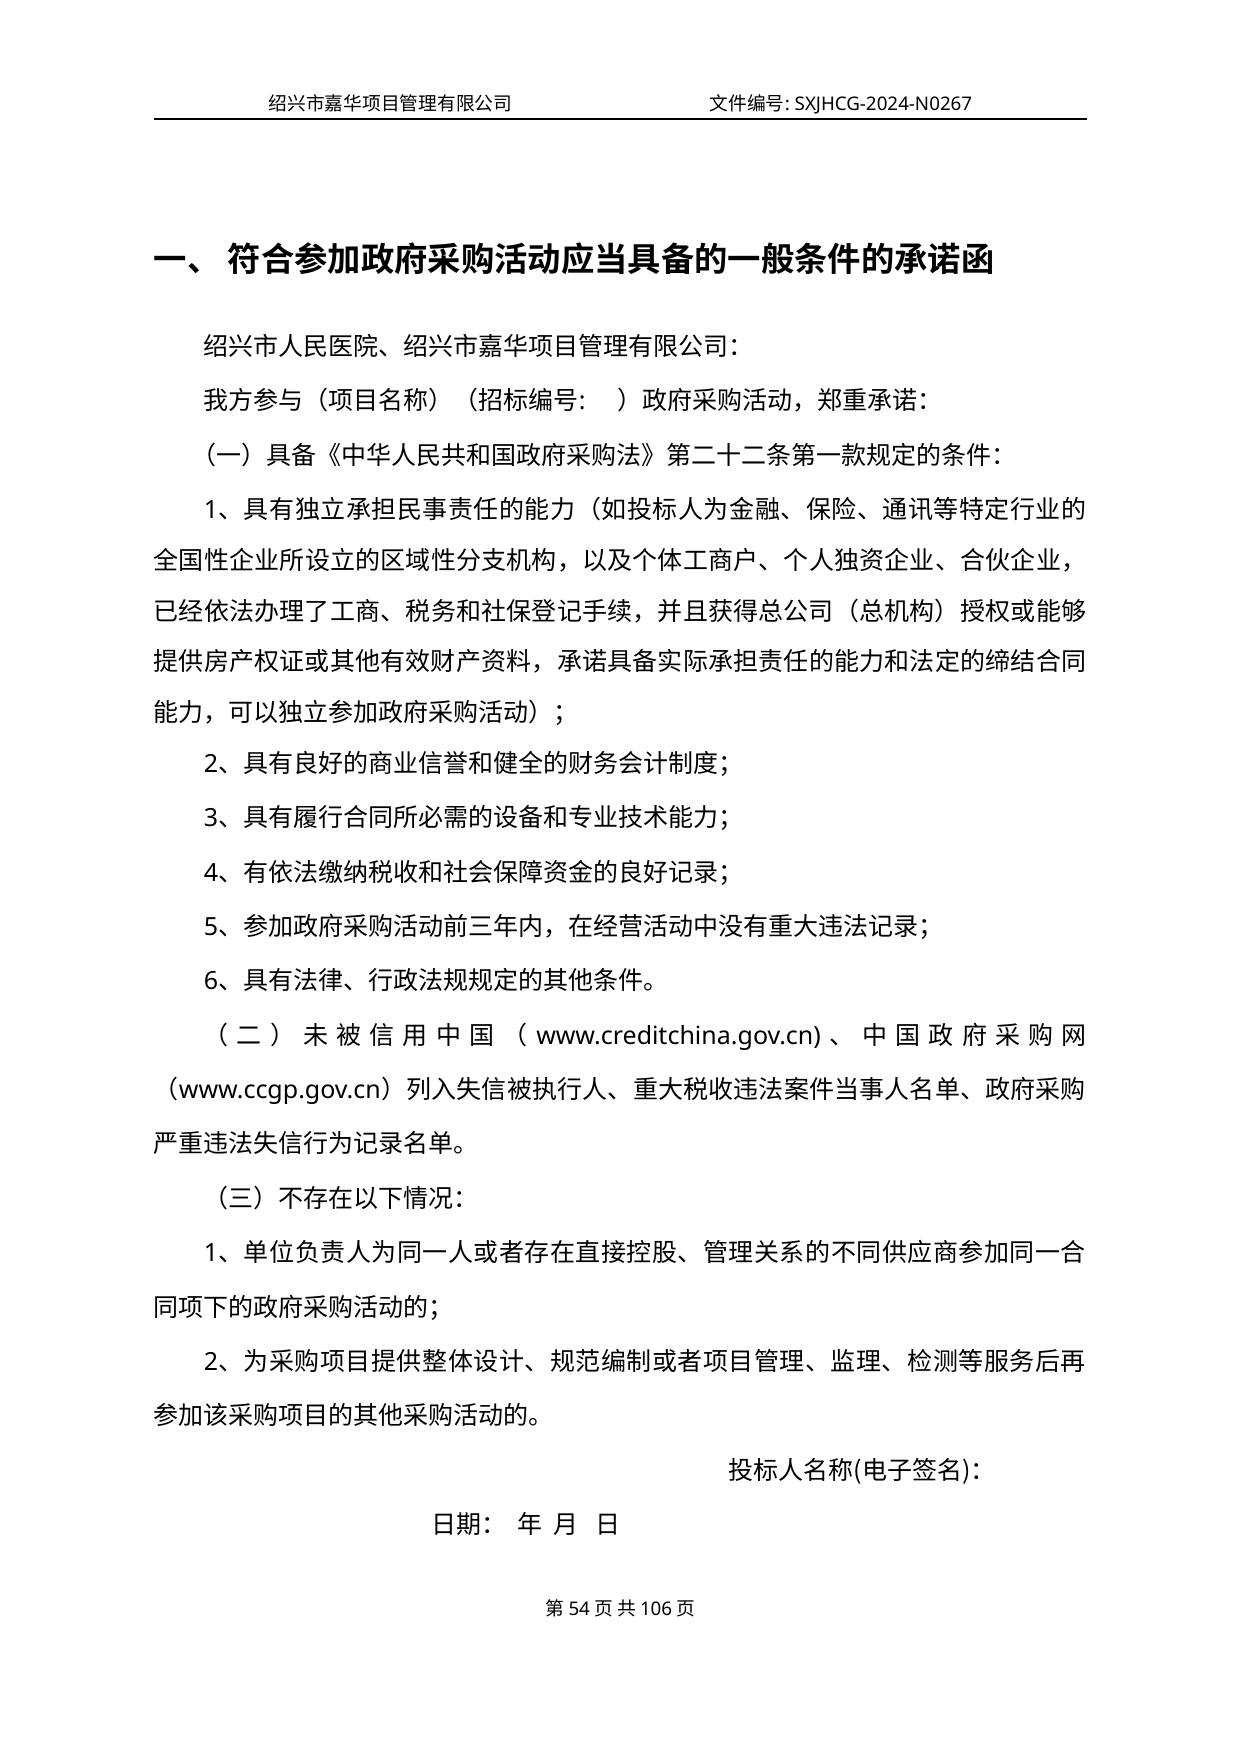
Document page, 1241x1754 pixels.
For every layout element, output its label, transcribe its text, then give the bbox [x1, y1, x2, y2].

text 我方参与（项目名称）（招标编号: ）政府采购活动，郑重承诺： [153, 381, 1087, 417]
text 1、具有独立承担民事责任的能力（如投标人为金融、保险、通讯等特定行业的全国性企业所设立的区域性分支机构，以及个体工商户、个人独资企业、合伙企业，已经依法办理了工商、税务和社保登记手续，并且获得总公司（总机构）授权或能够提供房产权证或其他有效财产资料，承诺具备实际承担责任的能力和法定的缔结合同能力，可以独立参加政府采购活动）； [153, 489, 1087, 729]
text 2、具有良好的商业信誉和健全的财务会计制度； [153, 743, 1087, 779]
text 2、为采购项目提供整体设计、规范编制或者项目管理、监理、检测等服务后再参加该采购项目的其他采购活动的。 [153, 1341, 1087, 1432]
text 4、有依法缴纳税收和社会保障资金的良好记录； [153, 852, 1087, 888]
text 一、 符合参加政府采购活动应当具备的一般条件的承诺函 [153, 235, 1087, 281]
text 3、具有履行合同所必需的设备和专业技术能力； [153, 798, 1087, 834]
text 日期： 年 月 日 [153, 1504, 1087, 1541]
text （二）未被信用中国（www.creditchina.gov.cn)、中国政府采购网（www.ccgp.gov.cn）列入失信被执行人、重大税收违法案件当事人名单、政府采购严重违法失信行为记录名单。 [153, 1015, 1087, 1160]
text 6、具有法律、行政法规规定的其他条件。 [153, 961, 1087, 997]
text 绍兴市人民医院、绍兴市嘉华项目管理有限公司： [153, 326, 1087, 363]
text 1、单位负责人为同一人或者存在直接控股、管理关系的不同供应商参加同一合同项下的政府采购活动的； [153, 1233, 1087, 1323]
text 投标人名称(电子签名)： [153, 1450, 1087, 1486]
text （三）不存在以下情况： [153, 1178, 1087, 1214]
text （一）具备《中华人民共和国政府采购法》第二十二条第一款规定的条件： [153, 435, 1087, 471]
text 5、参加政府采购活动前三年内，在经营活动中没有重大违法记录； [153, 906, 1087, 943]
